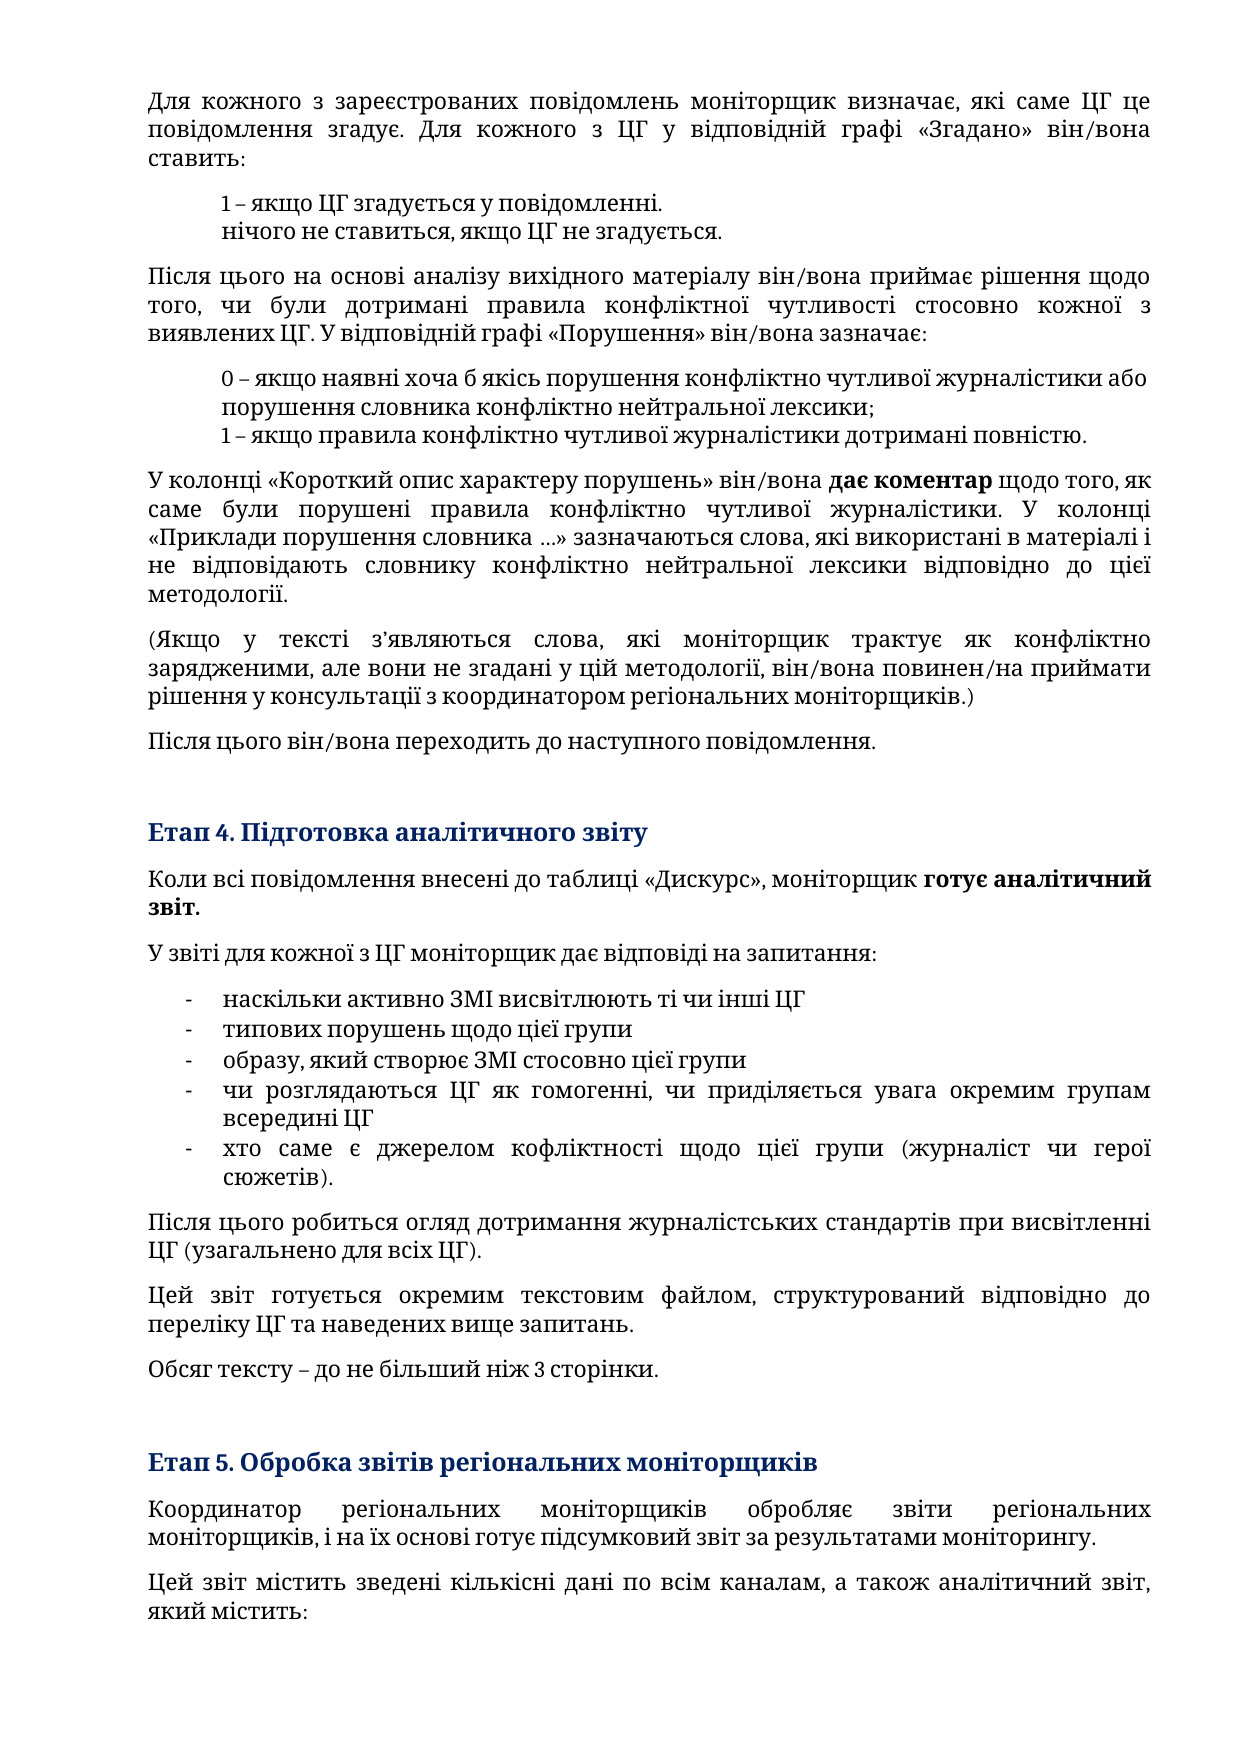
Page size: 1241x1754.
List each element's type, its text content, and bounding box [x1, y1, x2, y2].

text У колонці «Короткий опис характеру порушень» він/вона дає коментар щодо того, як саме були порушені правила конфліктно чутливої журналістики. У колонці «Приклади порушення словника …» зазначаються слова, які використані в матеріалі і не відповідають словнику конфліктно нейтральної лексики відповідно до цієї методології. [148, 468, 1152, 608]
list чи розглядаються ЦГ як гомогенні, чи приділяється увага окремим групам всередині ЦГ [185, 1076, 1152, 1132]
text Обсяг тексту – до не більший ніж 3 сторінки. [148, 1357, 1152, 1383]
text Цей звіт містить зведені кількісні дані по всім каналам, а також аналітичний звіт, який містить: [148, 1570, 1152, 1625]
list хто саме є джерелом кофліктності щодо цієї групи (журналіст чи герої сюжетів). [185, 1134, 1152, 1191]
text Координатор регіональних моніторщиків обробляє звіти регіональних моніторщиків, і на їх основі готує підсумковий звіт за результатами моніторингу. [148, 1497, 1152, 1551]
text Для кожного з зареєстрованих повідомлень моніторщик визначає, які саме ЦГ це повідомлення згадує. Для кожного з ЦГ у відповідній графі «Згадано» він/вона ставить: [148, 88, 1152, 172]
text Після цього він/вона переходить до наступного повідомлення. [148, 729, 1152, 755]
list образу, який створює ЗМІ стосовно цієї групи [185, 1046, 1152, 1074]
list наскільки активно ЗМІ висвітлюють ті чи інші ЦГ [185, 985, 1152, 1013]
text (Якщо у тексті з’являються слова, які моніторщик трактує як конфліктно зарядженими, але вони не згадані у цій методології, він/вона повинен/на приймати рішення у консультації з координатором регіональних моніторщиків.) [148, 627, 1152, 710]
text Коли всі повідомлення внесені до таблиці «Дискурс», моніторщик готує аналітичний звіт. [148, 867, 1152, 922]
text Після цього на основі аналізу вихідного матеріалу він/вона приймає рішення щодо того, чи були дотримані правила конфліктної чутливості стосовно кожної з виявлених ЦГ. У відповідній графі «Порушення» він/вона зазначає: [148, 264, 1152, 347]
text Після цього робиться огляд дотримання журналістських стандартів при висвітленні ЦГ (узагальнено для всіх ЦГ). [148, 1210, 1152, 1264]
text Цей звіт готується окремим текстовим файлом, структурований відповідно до переліку ЦГ та наведених вище запитань. [148, 1283, 1152, 1338]
list типових порушень щодо цієї групи [185, 1016, 1152, 1044]
text У звіті для кожної з ЦГ моніторщик дає відповіді на запитання: [148, 940, 1152, 967]
text Етап 4. Підготовка аналітичного звіту [148, 819, 1152, 848]
text Етап 5. Обробка звітів регіональних моніторщиків [148, 1449, 1152, 1478]
text 0 – якщо наявні хоча б якісь порушення конфліктно чутливої журналістики або порушення словника конфліктно нейтральної лексики; 1 – якщо правила конфліктно чутливої журналістики дотримані повністю. [221, 366, 1152, 449]
text 1 – якщо ЦГ згадується у повідомленні. нічого не ставиться, якщо ЦГ не згадується. [221, 191, 1152, 245]
